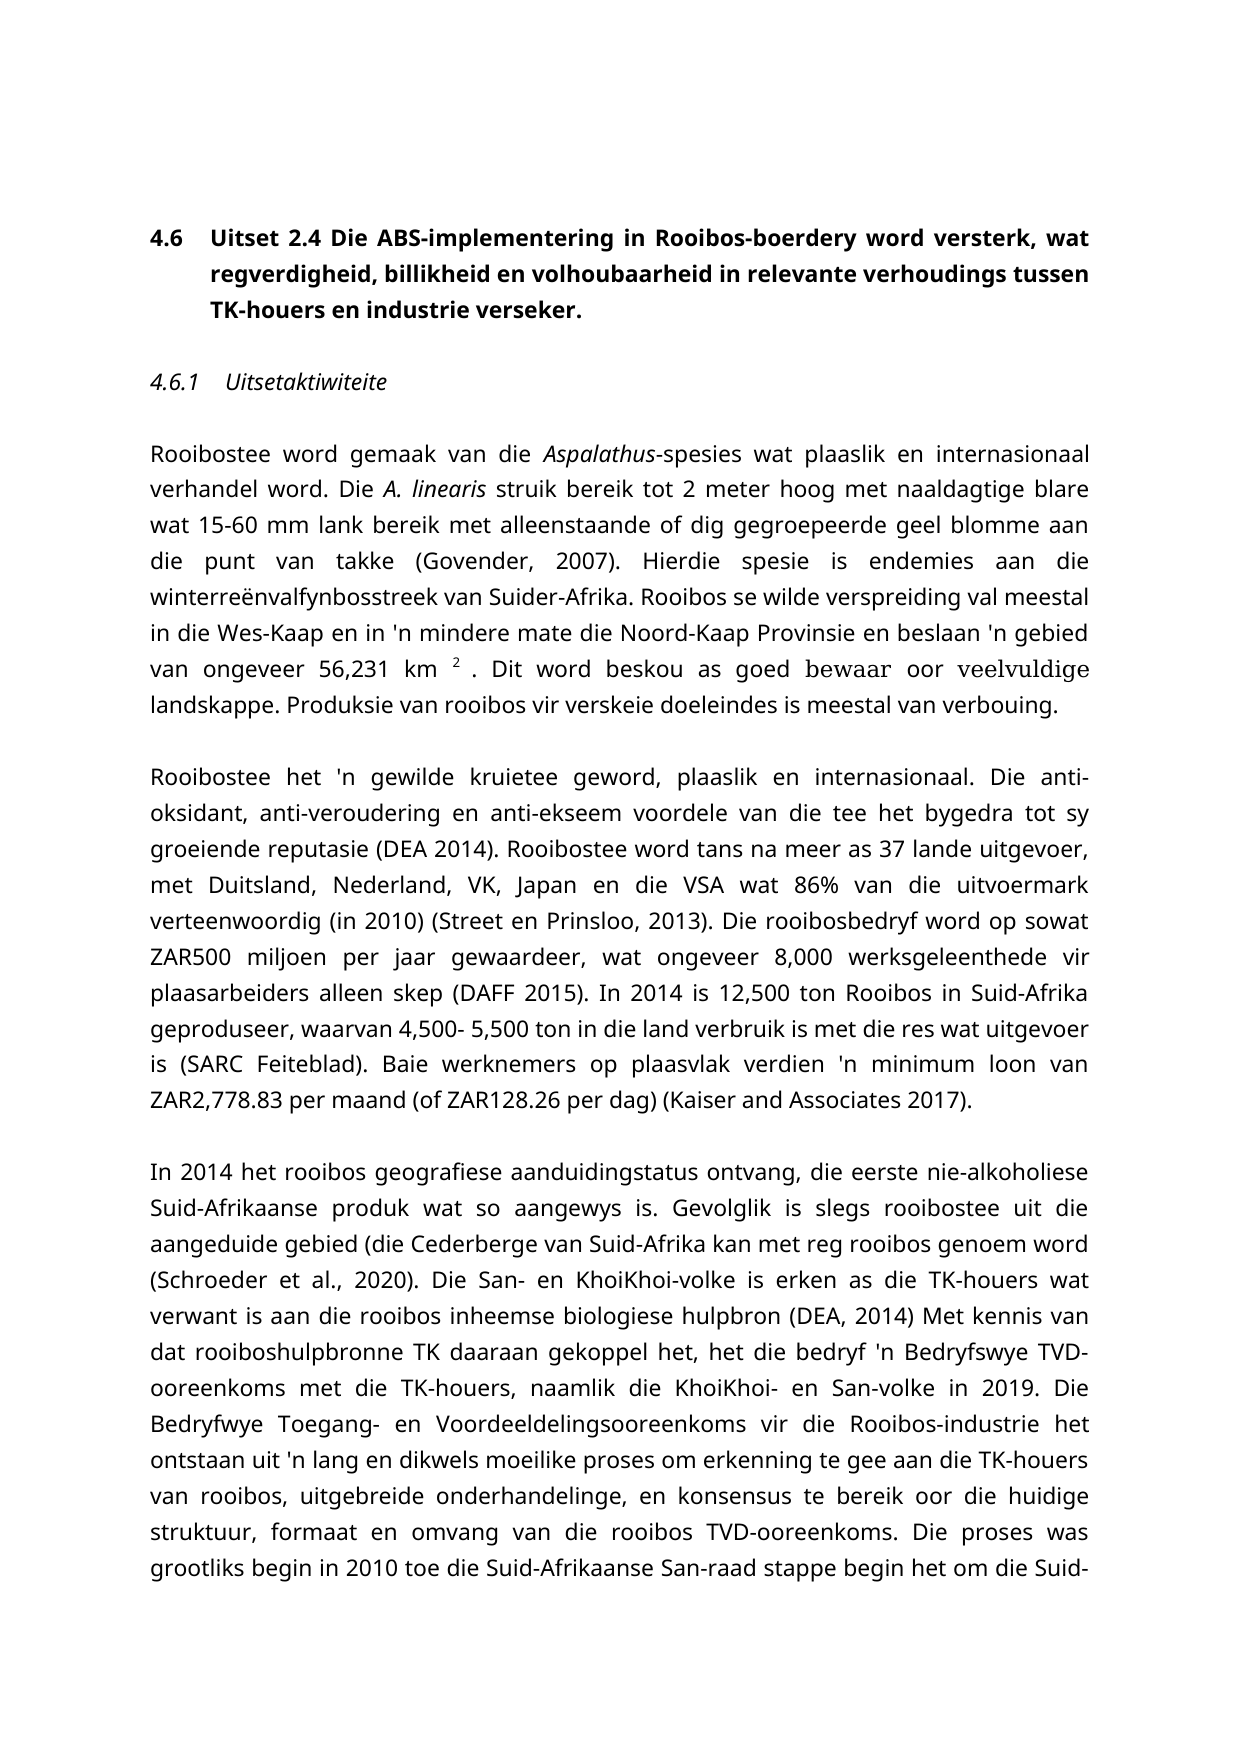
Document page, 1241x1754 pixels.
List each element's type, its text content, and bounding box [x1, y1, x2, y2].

text Rooibostee word gemaak van die Aspalathus-spesies wat plaaslik en internasionaal verhandel word. Die A. linearis struik bereik tot 2 meter hoog met naaldagtige blare wat 15-60 mm lank bereik met alleenstaande of dig gegroepeerde geel blomme aan die punt van takke (Govender, 2007). Hierdie spesie is endemies aan die winterreënvalfynbosstreek van Suider-Afrika. Rooibos se wilde verspreiding val meestal in die Wes-Kaap en in 'n mindere mate die Noord-Kaap Provinsie en beslaan 'n gebied van ongeveer 56,231 km 2 . Dit word beskou as goed bewaar oor veelvuldige landskappe. Produksie van rooibos vir verskeie doeleindes is meestal van verbouing. [150, 437, 1090, 720]
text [150, 1156, 1090, 1583]
subtitle Uitset 2.4 Die ABS-implementering in Rooibos-boerdery word versterk, wat regverdigheid, billikheid en volhoubaarheid in relevante verhoudings tussen TK-houers en industrie verseker. [150, 222, 1090, 325]
text Rooibostee het 'n gewilde kruietee geword, plaaslik en internasionaal. Die anti-oksidant, anti-veroudering en anti-ekseem voordele van die tee het bygedra tot sy groeiende reputasie (DEA 2014). Rooibostee word tans na meer as 37 lande uitgevoer, met Duitsland, Nederland, VK, Japan en die VSA wat 86% van die uitvoermark verteenwoordig (in 2010) (Street en Prinsloo, 2013). Die rooibosbedryf word op sowat ZAR500 miljoen per jaar gewaardeer, wat ongeveer 8,000 werksgeleenthede vir plaasarbeiders alleen skep (DAFF 2015). In 2014 is 12,500 ton Rooibos in Suid-Afrika geproduseer, waarvan 4,500- 5,500 ton in die land verbruik is met die res wat uitgevoer is (SARC Feiteblad). Baie werknemers op plaasvlak verdien 'n minimum loon van ZAR2,778.83 per maand (of ZAR128.26 per dag) (Kaiser and Associates 2017). [150, 761, 1090, 1116]
subtitle Uitsetaktiwiteite [150, 366, 1090, 397]
